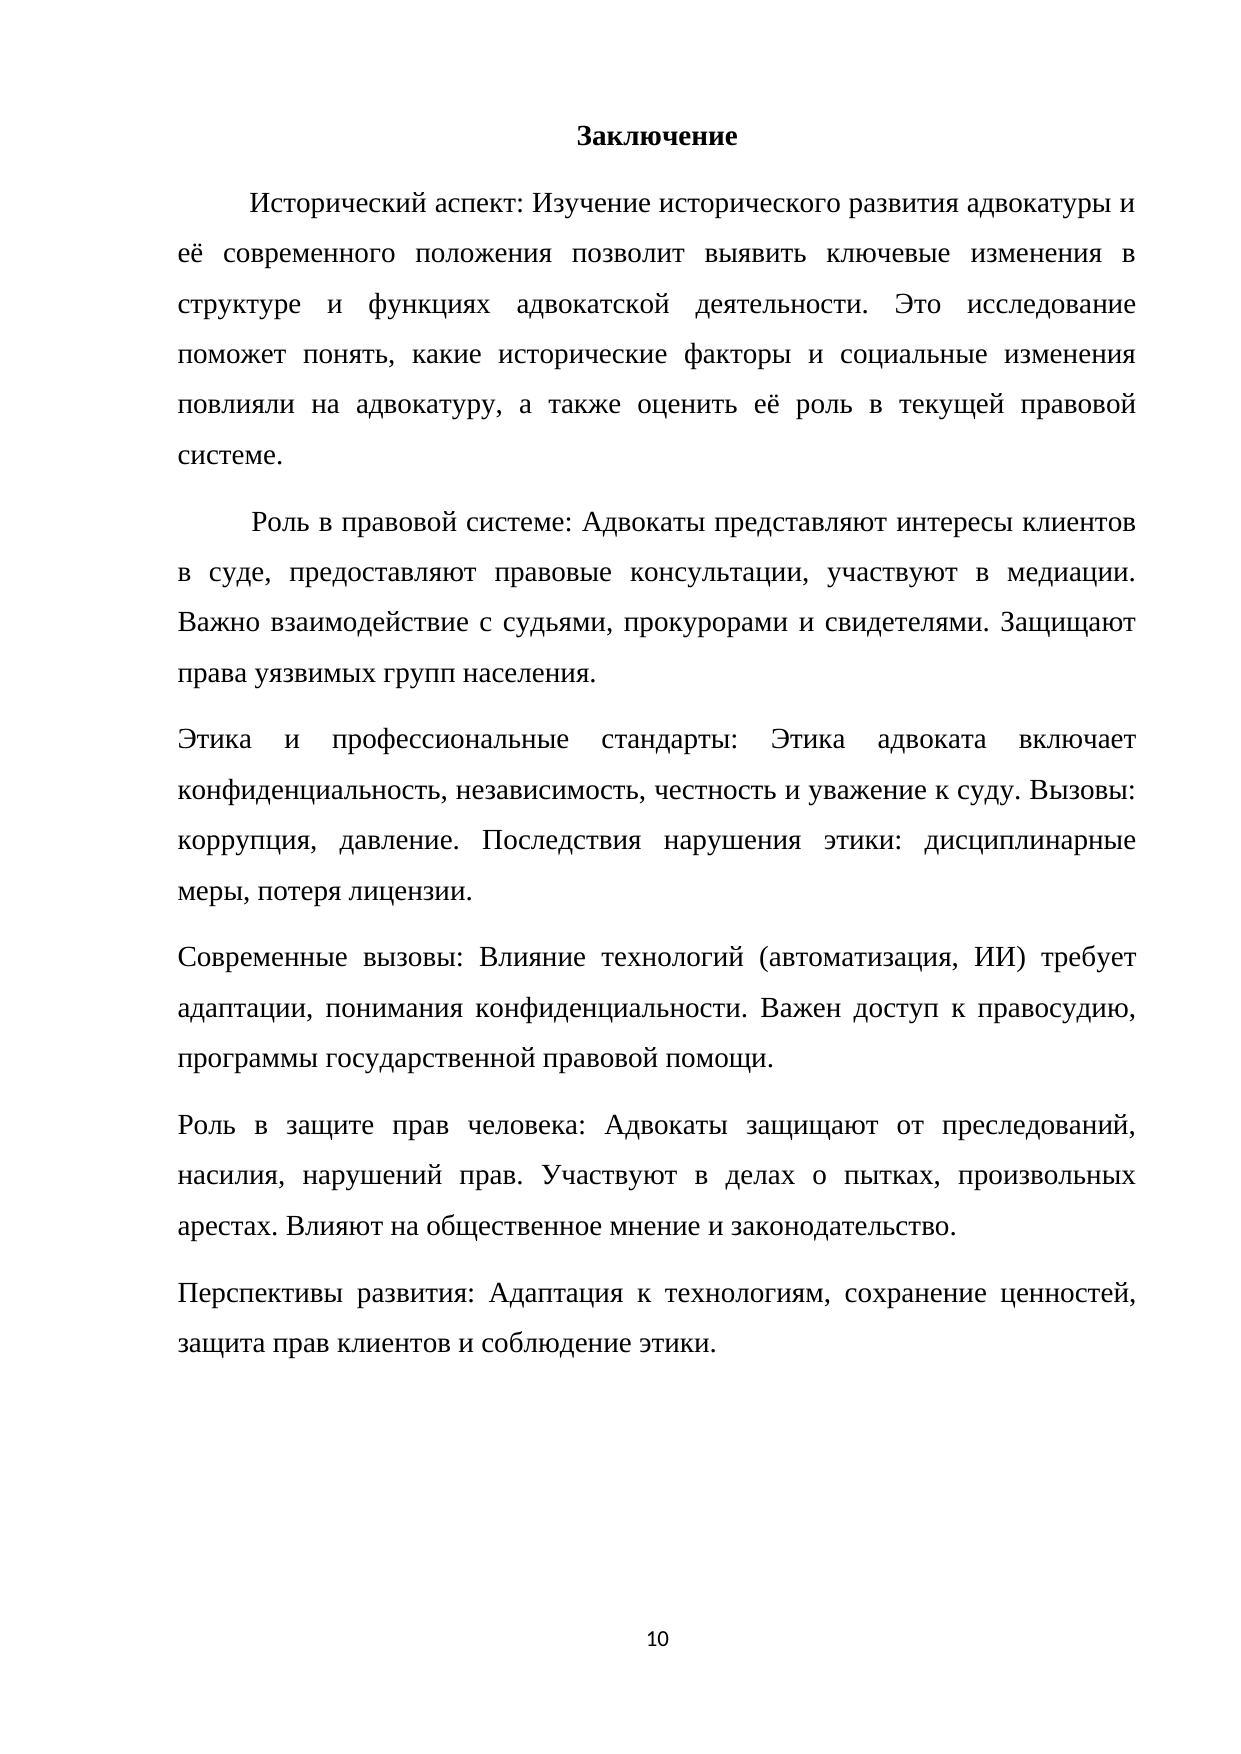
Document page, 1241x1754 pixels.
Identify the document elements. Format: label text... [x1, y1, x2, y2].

text Роль в правовой системе: Адвокаты представляют интересы клиентов в суде, предоставляют правовые консультации, участвуют в медиации. Важно взаимодействие с судьями, прокурорами и свидетелями. Защищают права уязвимых групп населения. [177, 504, 1137, 688]
text Роль в защите прав человека: Адвокаты защищают от преследований, насилия, нарушений прав. Участвуют в делах о пытках, произвольных арестах. Влияют на общественное мнение и законодательство. [177, 1107, 1137, 1241]
text Заключение [177, 118, 1137, 152]
text Перспективы развития: Адаптация к технологиям, сохранение ценностей, защита прав клиентов и соблюдение этики. [177, 1275, 1137, 1359]
text Современные вызовы: Влияние технологий (автоматизация, ИИ) требует адаптации, понимания конфиденциальности. Важен доступ к правосудию, программы государственной правовой помощи. [177, 939, 1137, 1074]
text Исторический аспект: Изучение исторического развития адвокатуры и её современного положения позволит выявить ключевые изменения в структуре и функциях адвокатской деятельности. Это исследование поможет понять, какие исторические факторы и социальные изменения повлияли на адвокатуру, а также оценить её роль в текущей правовой системе. [177, 185, 1137, 470]
text Этика и профессиональные стандарты: Этика адвоката включает конфиденциальность, независимость, честность и уважение к суду. Вызовы: коррупция, давление. Последствия нарушения этики: дисциплинарные меры, потеря лицензии. [177, 722, 1137, 906]
